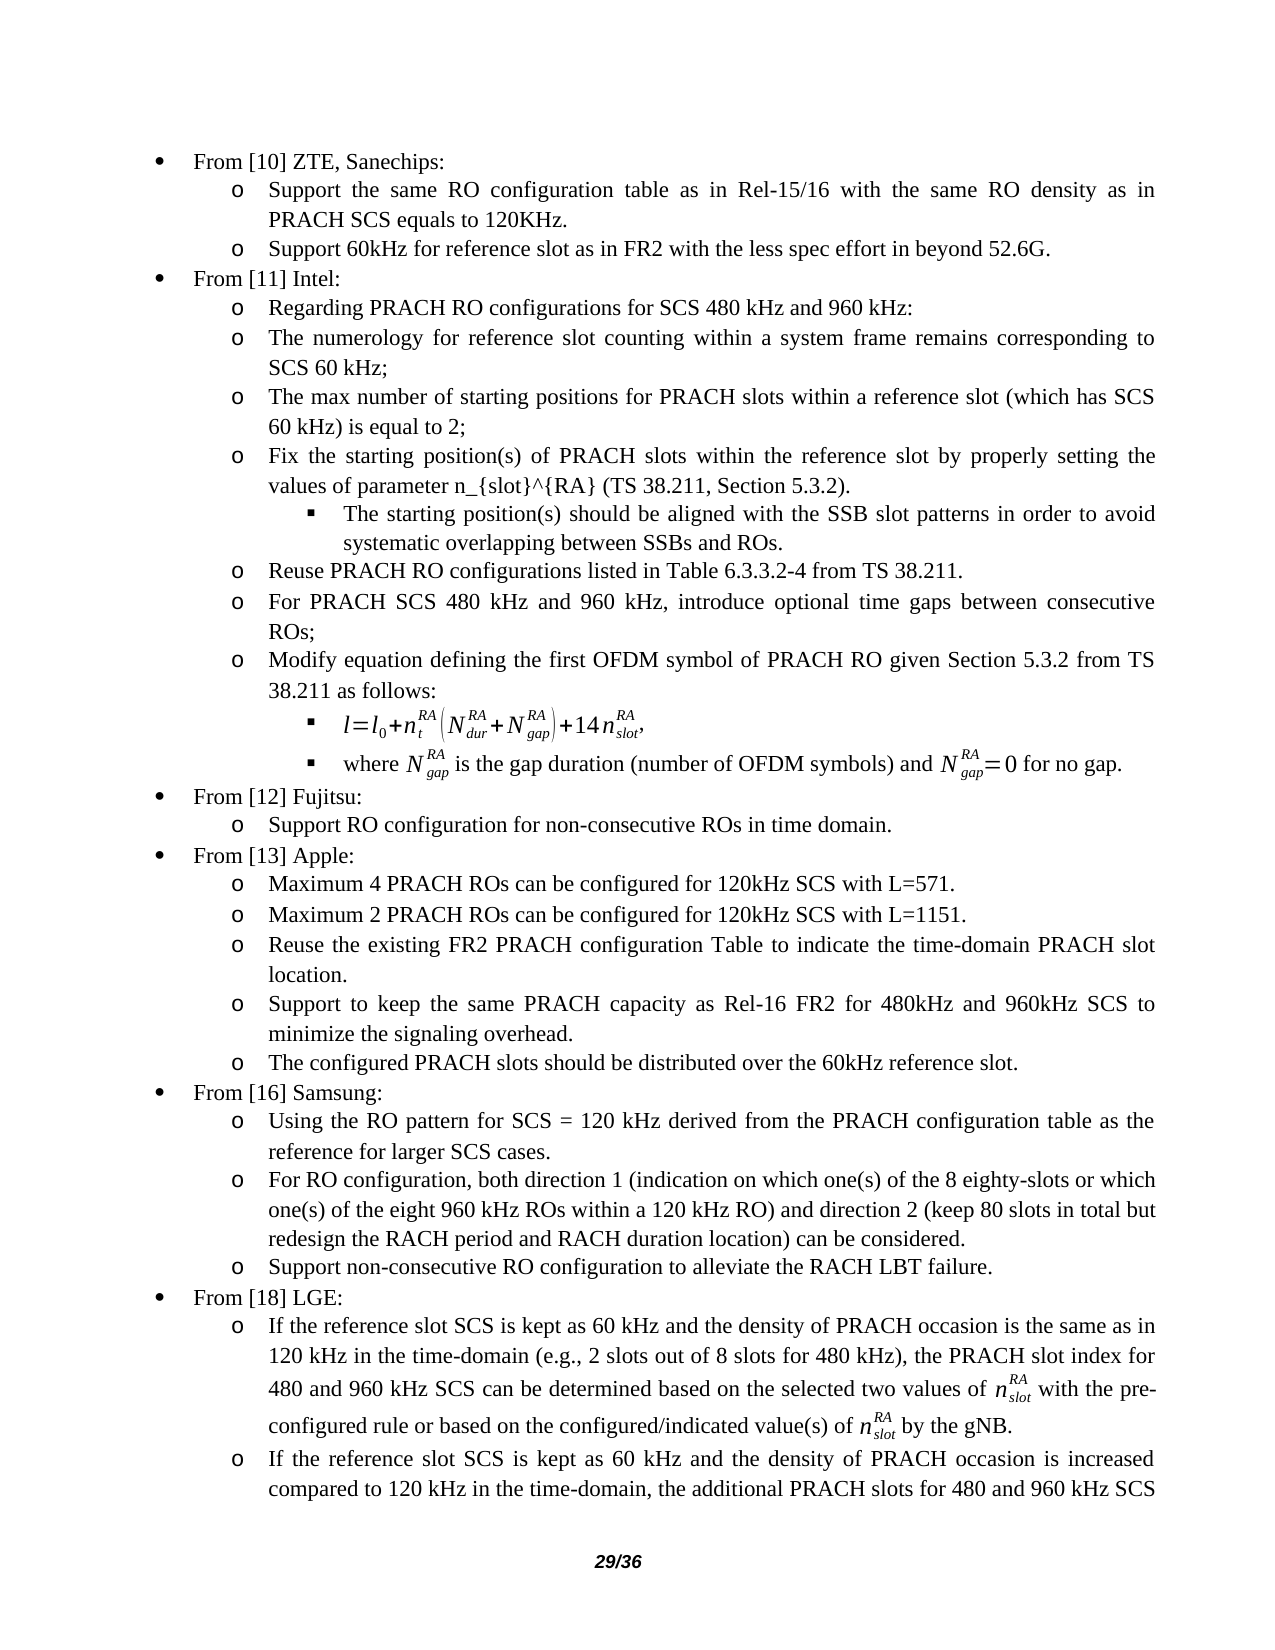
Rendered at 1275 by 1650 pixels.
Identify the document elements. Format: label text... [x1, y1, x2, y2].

list From [18] LGE: [156, 1284, 1157, 1310]
list Maximum 2 PRACH ROs can be configured for 120kHz SCS with L=1151. [231, 901, 1157, 929]
list Support 60kHz for reference slot as in FR2 with the less spec effort in beyond 52.6G. [231, 235, 1157, 263]
list Fix the starting position(s) of PRACH slots within the reference slot by properly setting the values of parameter n_{slot}^{RA} (TS 38.211, Section 5.3.2). [231, 442, 1157, 498]
list For RO configuration, both direction 1 (indication on which one(s) of the 8 eighty-slots or which one(s) of the eight 960 kHz ROs within a 120 kHz RO) and direction 2 (keep 80 slots in total but redesign the RACH period and RACH duration location) can be considered. [231, 1166, 1157, 1251]
list where is the gap duration (number of OFDM symbols) and for no gap. [306, 746, 1157, 781]
list Support non-consecutive RO configuration to alleviate the RACH LBT failure. [231, 1253, 1157, 1282]
list From [10] ZTE, Sanechips: [156, 148, 1157, 174]
list The max number of starting positions for PRACH slots within a reference slot (which has SCS 60 kHz) is equal to 2; [231, 383, 1157, 439]
list Maximum 4 PRACH ROs can be configured for 120kHz SCS with L=571. [231, 870, 1157, 898]
list The numerology for reference slot counting within a system frame remains corresponding to SCS 60 kHz; [231, 324, 1157, 381]
list Reuse the existing FR2 PRACH configuration Table to indicate the time-domain PRACH slot location. [231, 931, 1157, 988]
list From [11] Intel: [156, 265, 1157, 292]
list From [13] Apple: [156, 842, 1157, 868]
list From [16] Samsung: [156, 1079, 1157, 1105]
list The configured PRACH slots should be distributed over the 60kHz reference slot. [231, 1048, 1157, 1077]
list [231, 1445, 1157, 1502]
list Using the RO pattern for SCS = 120 kHz derived from the PRACH configuration table as the reference for larger SCS cases. [231, 1107, 1157, 1164]
list From [12] Fujitsu: [156, 783, 1157, 809]
list , [306, 705, 1157, 744]
list The starting position(s) should be aligned with the SSB slot patterns in order to avoid systematic overlapping between SSBs and ROs. [306, 500, 1157, 555]
list Support RO configuration for non-consecutive ROs in time domain. [231, 811, 1157, 839]
list Support to keep the same PRACH capacity as Rel-16 FR2 for 480kHz and 960kHz SCS to minimize the signaling overhead. [231, 990, 1157, 1046]
list If the reference slot SCS is kept as 60 kHz and the density of PRACH occasion is the same as in 120 kHz in the time-domain (e.g., 2 slots out of 8 slots for 480 kHz), the PRACH slot index for 480 and 960 kHz SCS can be determined based on the selected two values of with the pre-configured rule or based on the configured/indicated value(s) of by the gNB. [231, 1312, 1157, 1443]
list For PRACH SCS 480 kHz and 960 kHz, introduce optional time gaps between consecutive ROs; [231, 588, 1157, 644]
list Support the same RO configuration table as in Rel-15/16 with the same RO density as in PRACH SCS equals to 120KHz. [231, 176, 1157, 233]
list Regarding PRACH RO configurations for SCS 480 kHz and 960 kHz: [231, 294, 1157, 322]
list Modify equation defining the first OFDM symbol of PRACH RO given Section 5.3.2 from TS 38.211 as follows: [231, 646, 1157, 703]
list Reuse PRACH RO configurations listed in Table 6.3.3.2-4 from TS 38.211. [231, 557, 1157, 586]
